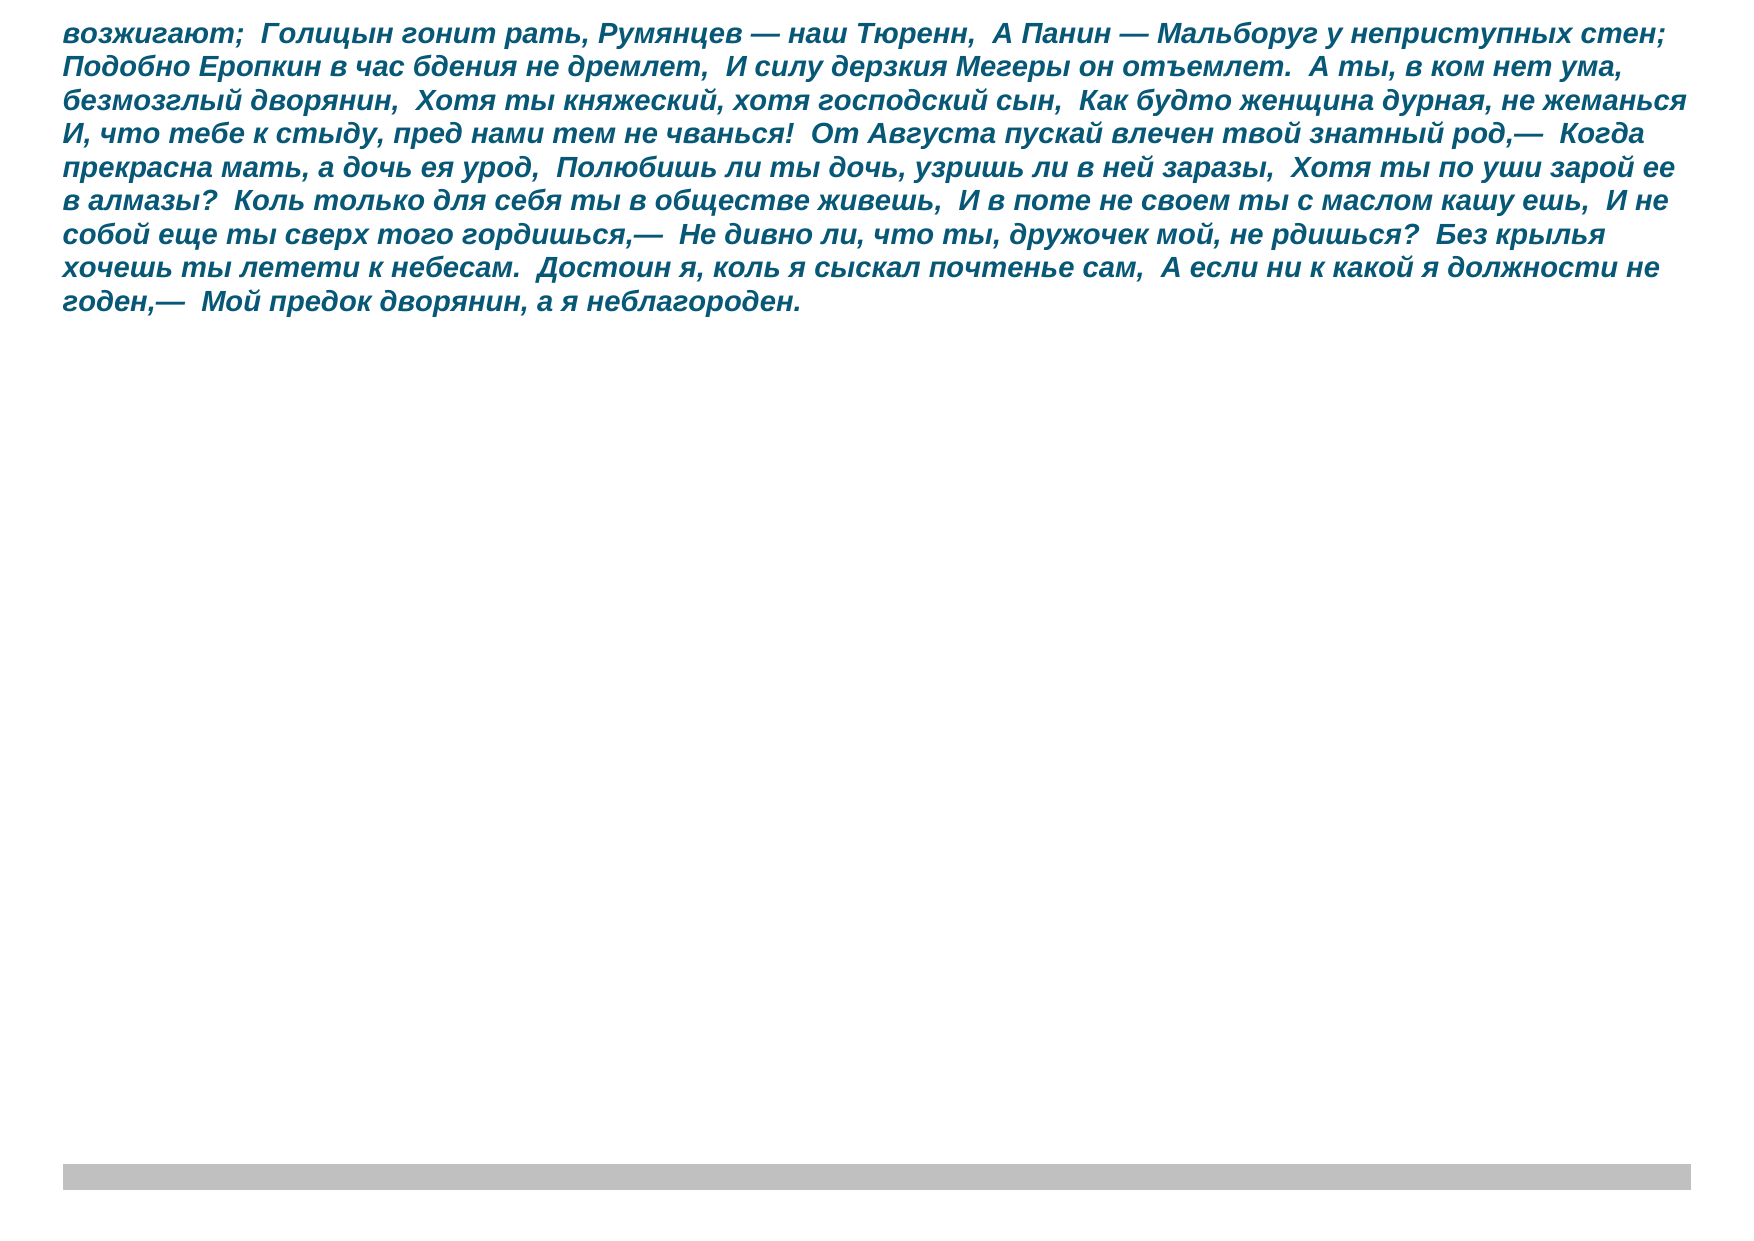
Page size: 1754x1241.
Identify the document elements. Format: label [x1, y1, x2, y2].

text [62, 16, 1691, 317]
